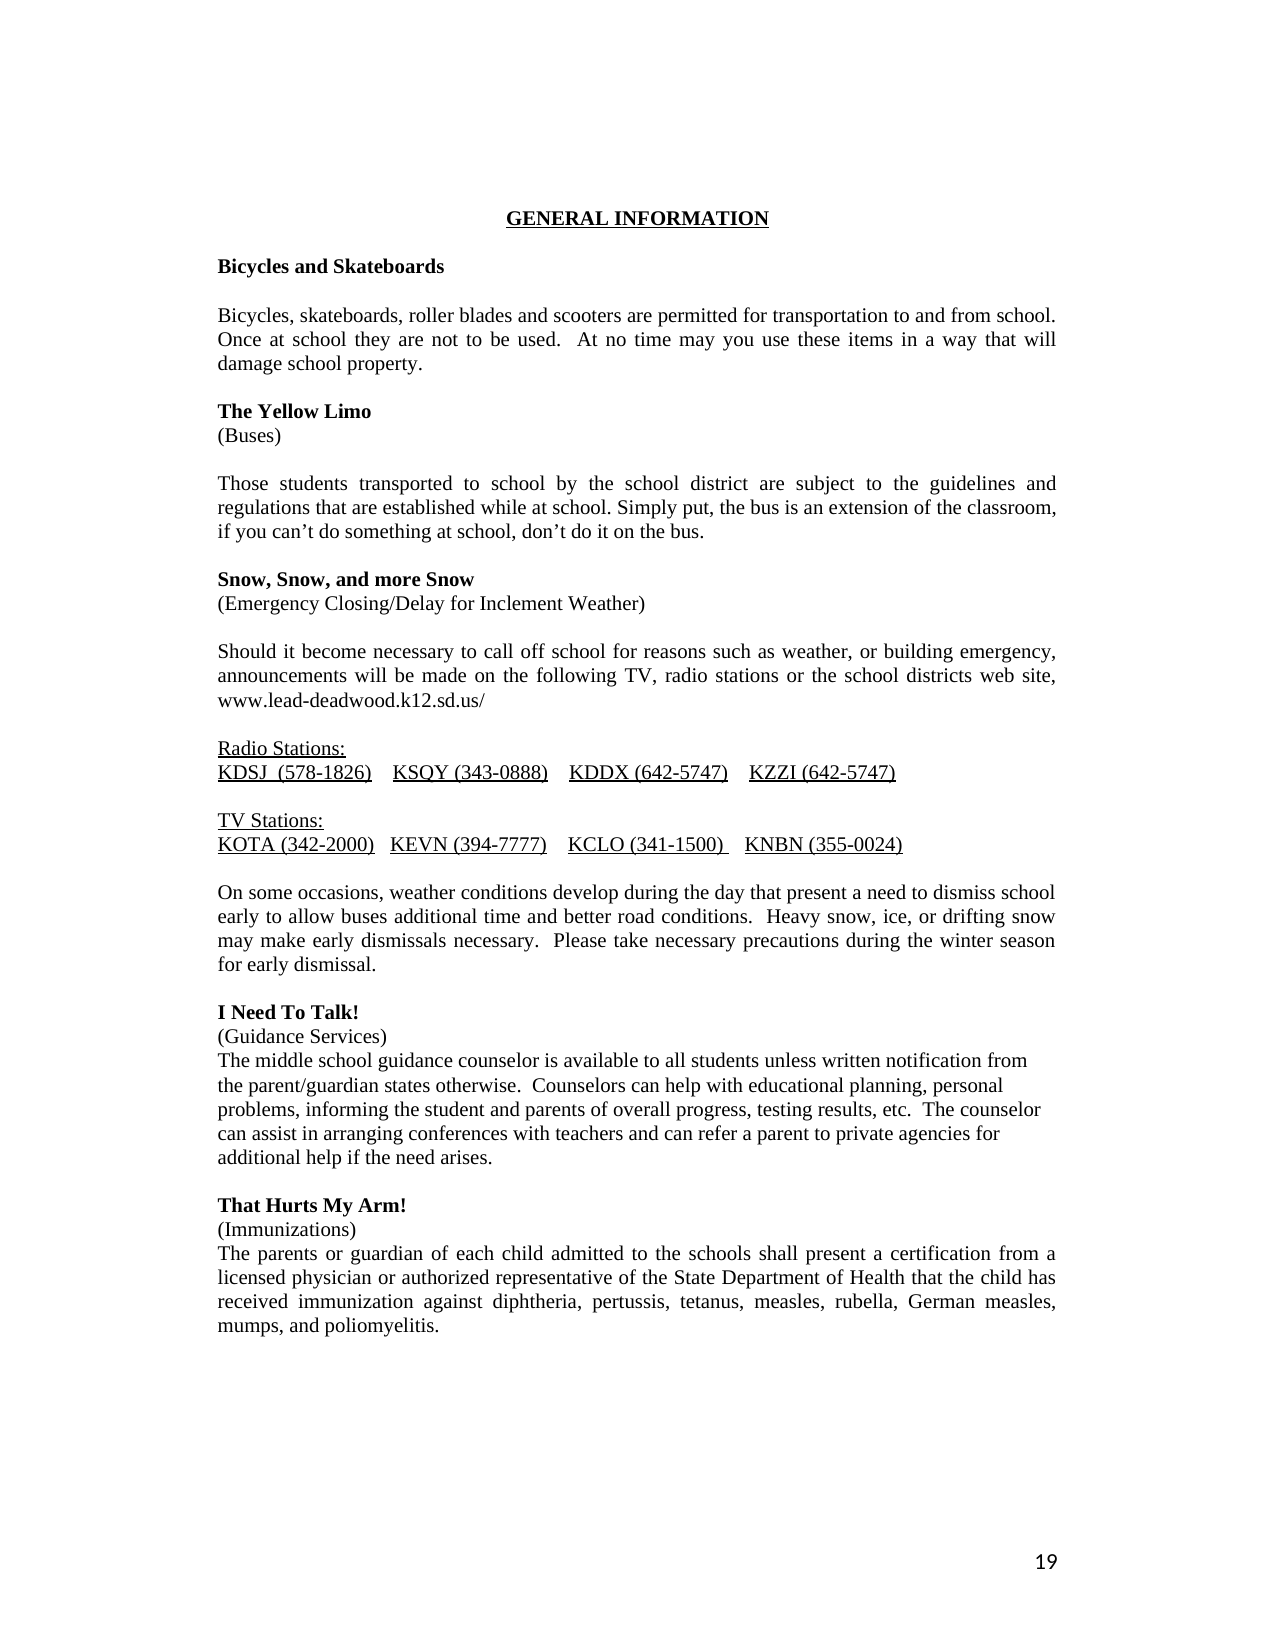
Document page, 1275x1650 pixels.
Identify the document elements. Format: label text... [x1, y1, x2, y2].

text (Guidance Services) [217, 1024, 1057, 1048]
text GENERAL INFORMATION [217, 206, 1057, 230]
text That Hurts My Arm! [217, 1193, 1057, 1217]
text Bicycles, skateboards, roller blades and scooters are permitted for transportation to and from school. Once at school they are not to be used. At no time may you use these items in a way that will damage school property. [217, 302, 1057, 375]
text On some occasions, weather conditions develop during the day that present a need to dismiss school early to allow buses additional time and better road conditions. Heavy snow, ice, or drifting snow may make early dismissals necessary. Please take necessary precautions during the winter season for early dismissal. [217, 880, 1057, 976]
text Should it become necessary to call off school for reasons such as weather, or building emergency, announcements will be made on the following TV, radio stations or the school districts web site, www.lead-deadwood.k12.sd.us/ [217, 639, 1057, 712]
text The Yellow Limo [217, 399, 1057, 423]
text KDSJ (578-1826) KSQY (343-0888) KDDX (642-5747) KZZI (642-5747) [217, 760, 1057, 784]
text I Need To Talk! [217, 1000, 1057, 1024]
text (Immunizations) [217, 1217, 1057, 1241]
text The parents or guardian of each child admitted to the schools shall present a certification from a licensed physician or authorized representative of the State Department of Health that the child has received immunization against diphtheria, pertussis, tetanus, measles, rubella, German measles, mumps, and poliomyelitis. [217, 1241, 1057, 1337]
text Snow, Snow, and more Snow [217, 567, 1057, 591]
text Radio Stations: [217, 736, 1057, 760]
text KOTA (342-2000) KEVN (394-7777) KCLO (341-1500) KNBN (355-0024) [217, 832, 1057, 856]
text (Emergency Closing/Delay for Inclement Weather) [217, 591, 1057, 615]
text (Buses) [217, 423, 1057, 447]
text The middle school guidance counselor is available to all students unless written notification from the parent/guardian states otherwise. Counselors can help with educational planning, personal problems, informing the student and parents of overall progress, testing results, etc. The counselor can assist in arranging conferences with teachers and can refer a parent to private agencies for additional help if the need arises. [217, 1048, 1057, 1169]
text Those students transported to school by the school district are subject to the guidelines and regulations that are established while at school. Simply put, the bus is an extension of the classroom, if you can’t do something at school, don’t do it on the bus. [217, 471, 1057, 543]
text TV Stations: [217, 808, 1057, 832]
text Bicycles and Skateboards [217, 254, 1057, 278]
